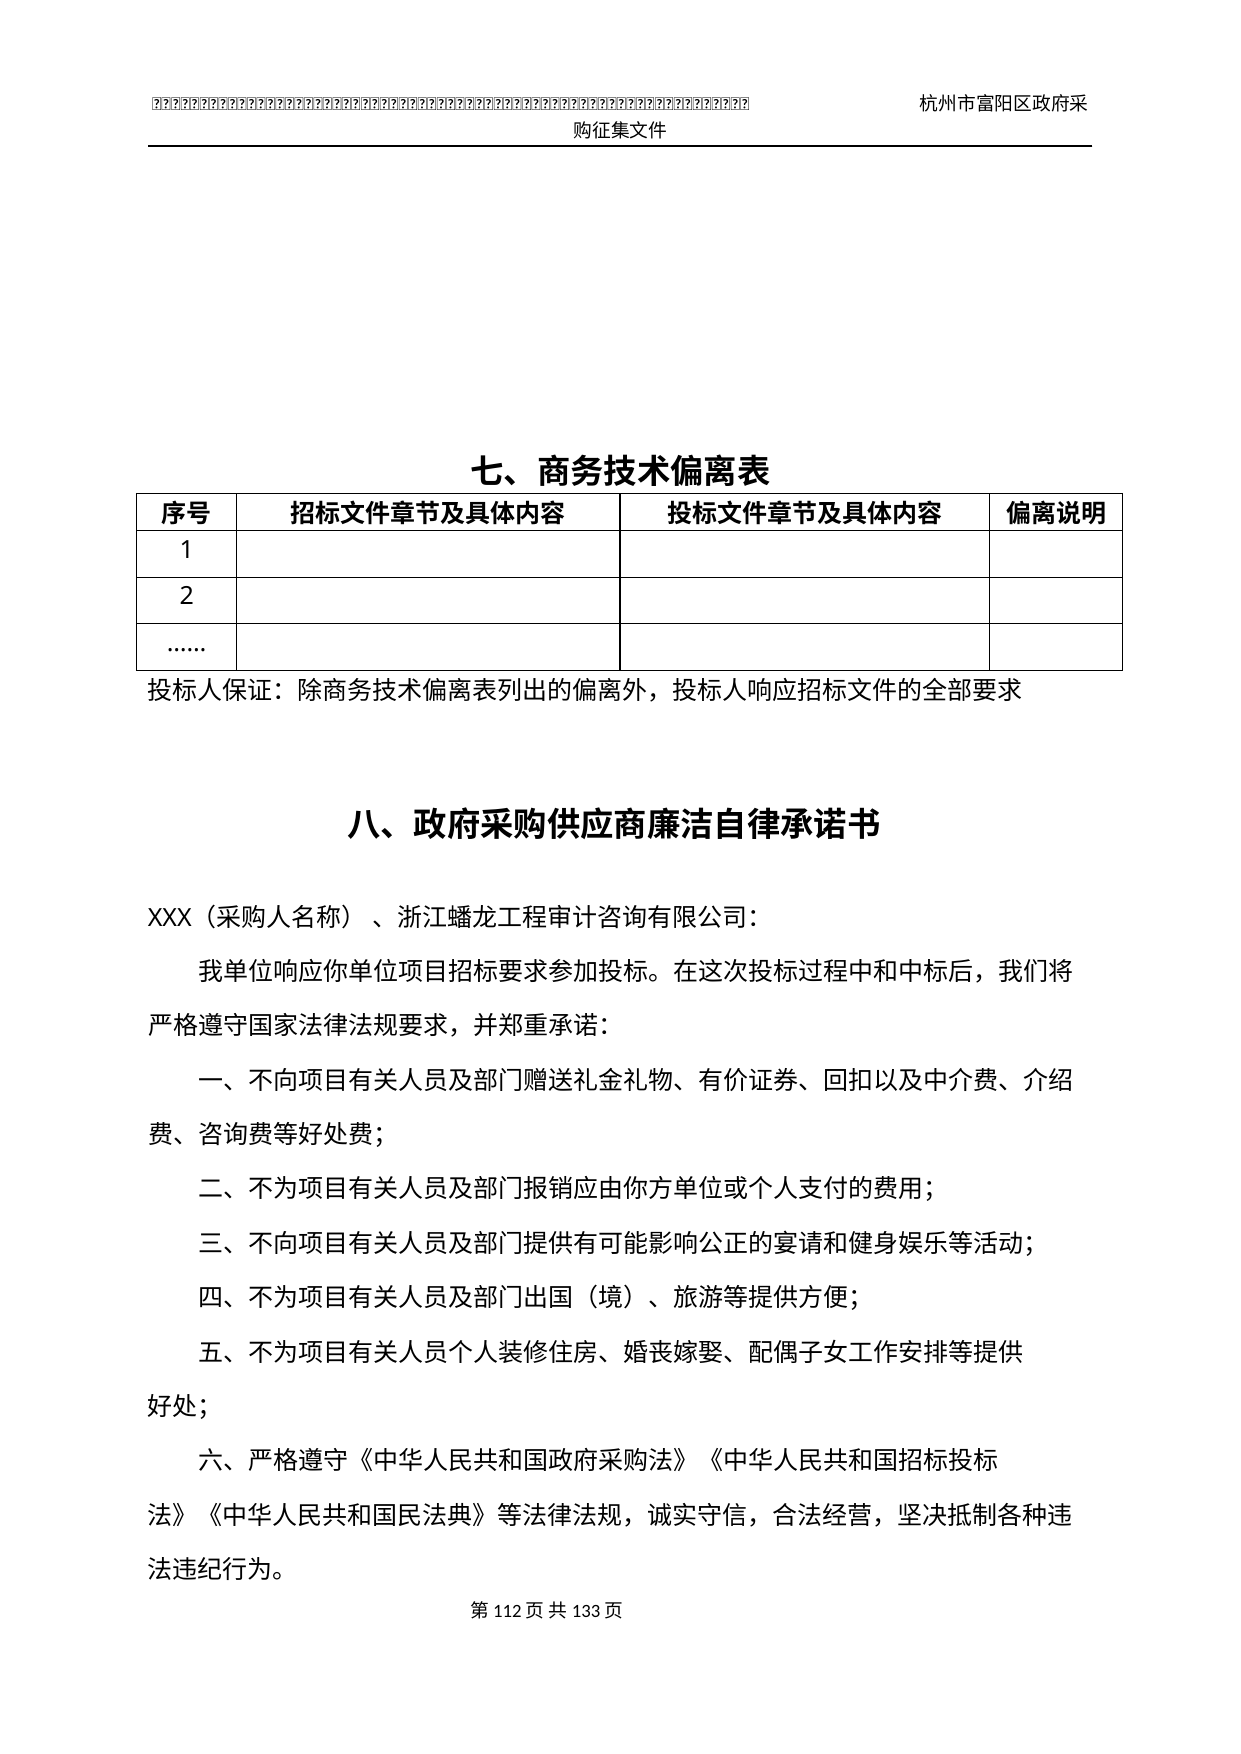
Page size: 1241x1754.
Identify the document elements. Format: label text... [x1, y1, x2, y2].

text 二、不为项目有关人员及部门报销应由你方单位或个人支付的费用； [148, 1169, 1092, 1205]
table_header 投标文件章节及具体内容 [621, 494, 989, 530]
table_cell 1 [137, 531, 236, 577]
table_cell [621, 578, 989, 623]
text 四、不为项目有关人员及部门出国（境）、旅游等提供方便； [148, 1278, 1092, 1314]
text 六、严格遵守《中华人民共和国政府采购法》《中华人民共和国招标投标 [198, 1441, 1092, 1477]
table_cell [237, 624, 619, 669]
table_cell [237, 578, 619, 623]
table_cell [237, 531, 619, 577]
text 好处； [148, 1386, 1092, 1423]
text 五、不为项目有关人员个人装修住房、婚丧嫁娶、配偶子女工作安排等提供 [198, 1332, 1092, 1368]
text 八、政府采购供应商廉洁自律承诺书 [148, 798, 1092, 846]
table_cell [621, 624, 989, 669]
text 三、不向项目有关人员及部门提供有可能影响公正的宴请和健身娱乐等活动； [148, 1223, 1092, 1259]
text XXX（采购人名称） 、浙江蟠龙工程审计咨询有限公司： [148, 897, 1092, 933]
table_cell …… [137, 624, 236, 669]
table_cell [990, 624, 1122, 669]
text 七、商务技术偏离表 [148, 445, 1092, 493]
table_cell [621, 531, 989, 577]
text 我单位响应你单位项目招标要求参加投标。在这次投标过程中和中标后，我们将严格遵守国家法律法规要求，并郑重承诺： [148, 951, 1092, 1042]
text 法》《中华人民共和国民法典》等法律法规，诚实守信，合法经营，坚决抵制各种违法违纪行为。 [148, 1495, 1092, 1586]
table_header 序号 [137, 494, 236, 530]
table_cell [990, 578, 1122, 623]
table_header 偏离说明 [990, 494, 1122, 530]
table_cell [990, 531, 1122, 577]
text 投标人保证：除商务技术偏离表列出的偏离外，投标人响应招标文件的全部要求 [148, 671, 1092, 707]
table_header 招标文件章节及具体内容 [237, 494, 619, 530]
text 一、不向项目有关人员及部门赠送礼金礼物、有价证券、回扣以及中介费、介绍费、咨询费等好处费； [148, 1060, 1092, 1151]
table_cell 2 [137, 578, 236, 623]
